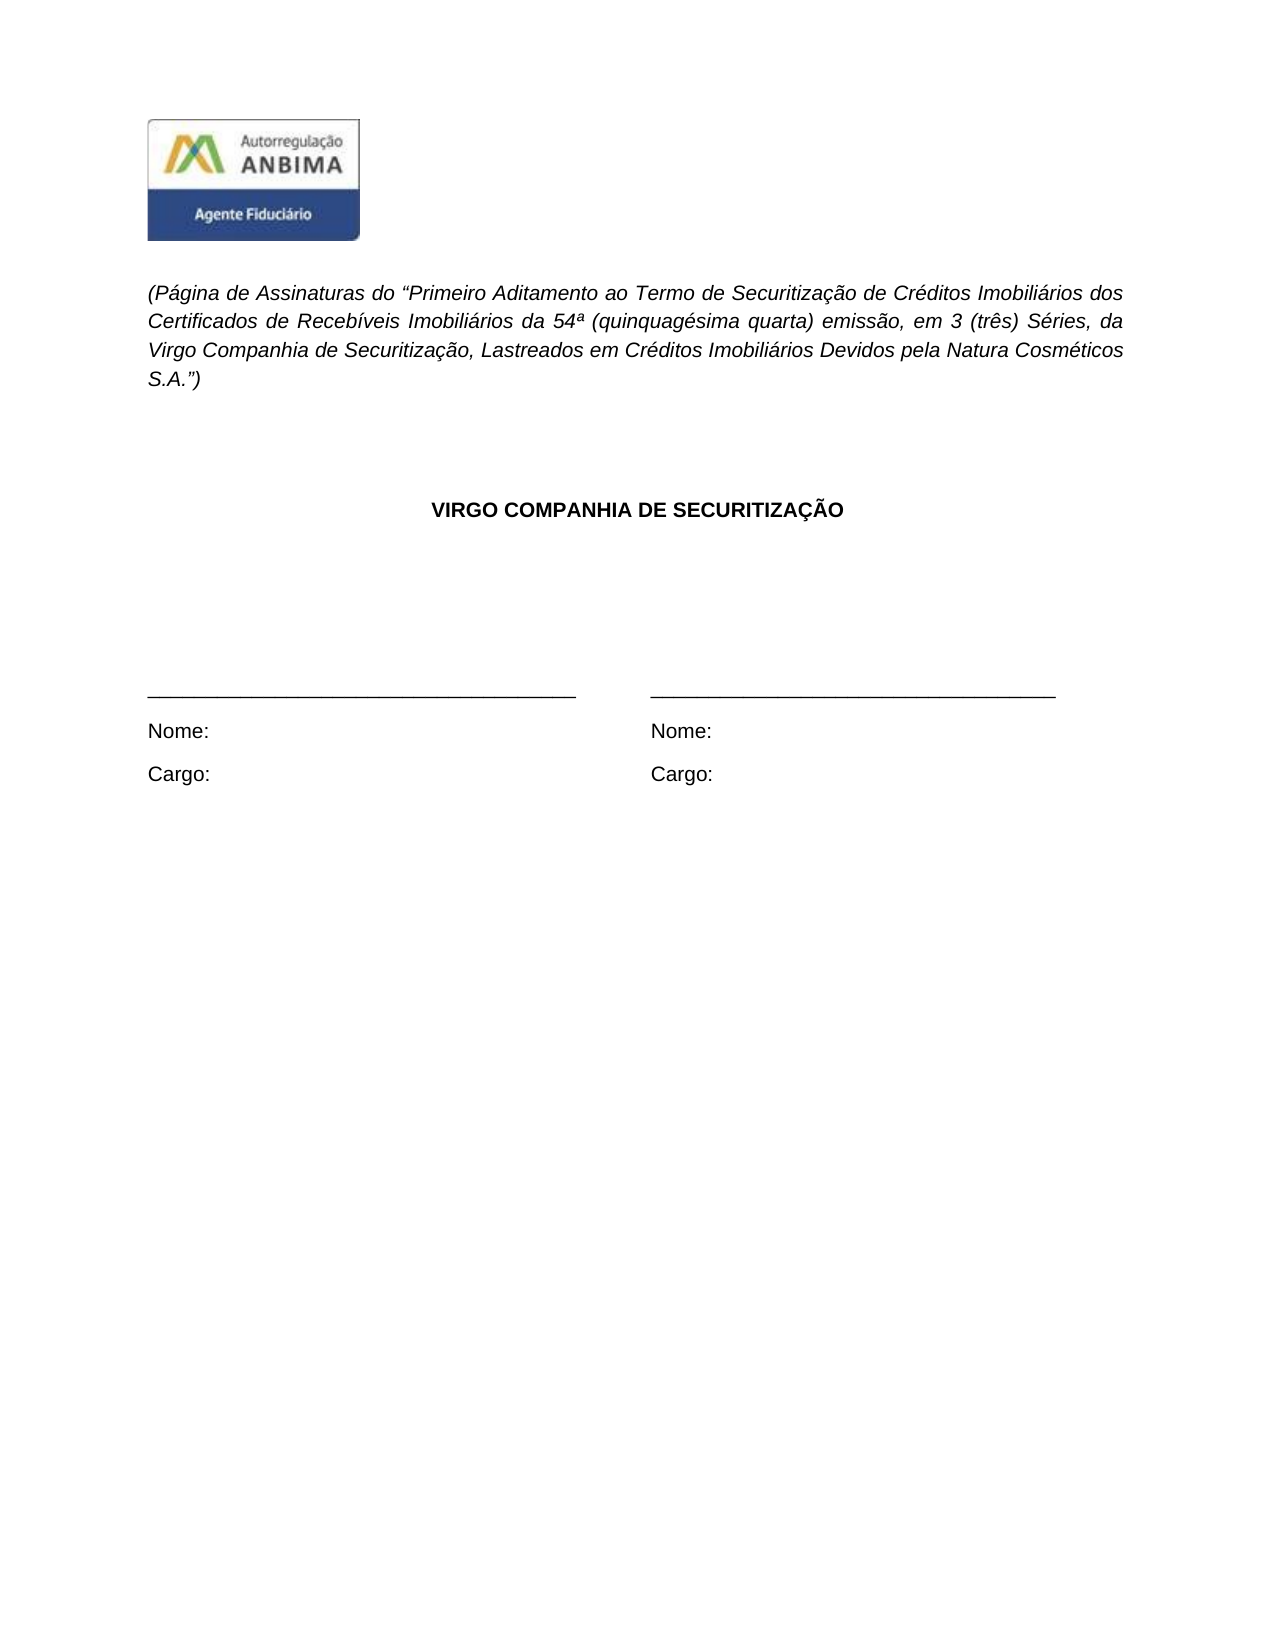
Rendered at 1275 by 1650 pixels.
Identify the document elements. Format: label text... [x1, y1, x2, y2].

picture [147, 119, 360, 241]
subtitle (Página de Assinaturas do “Primeiro Aditamento ao Termo de Securitização de Créditos Imobiliários dos Certificados de Recebíveis Imobiliários da 54ª (quinquagésima quarta) emissão, em 3 (três) Séries, da Virgo Companhia de Securitização, Lastreados em Créditos Imobiliários Devidos pela Natura Cosméticos S.A.”) [148, 280, 1127, 391]
table_header ___________________________________ Nome: Cargo: [645, 658, 1121, 794]
table_header _____________________________________ Nome: Cargo: [142, 658, 644, 794]
text VIRGO COMPANHIA DE SECURITIZAÇÃO [148, 498, 1127, 522]
